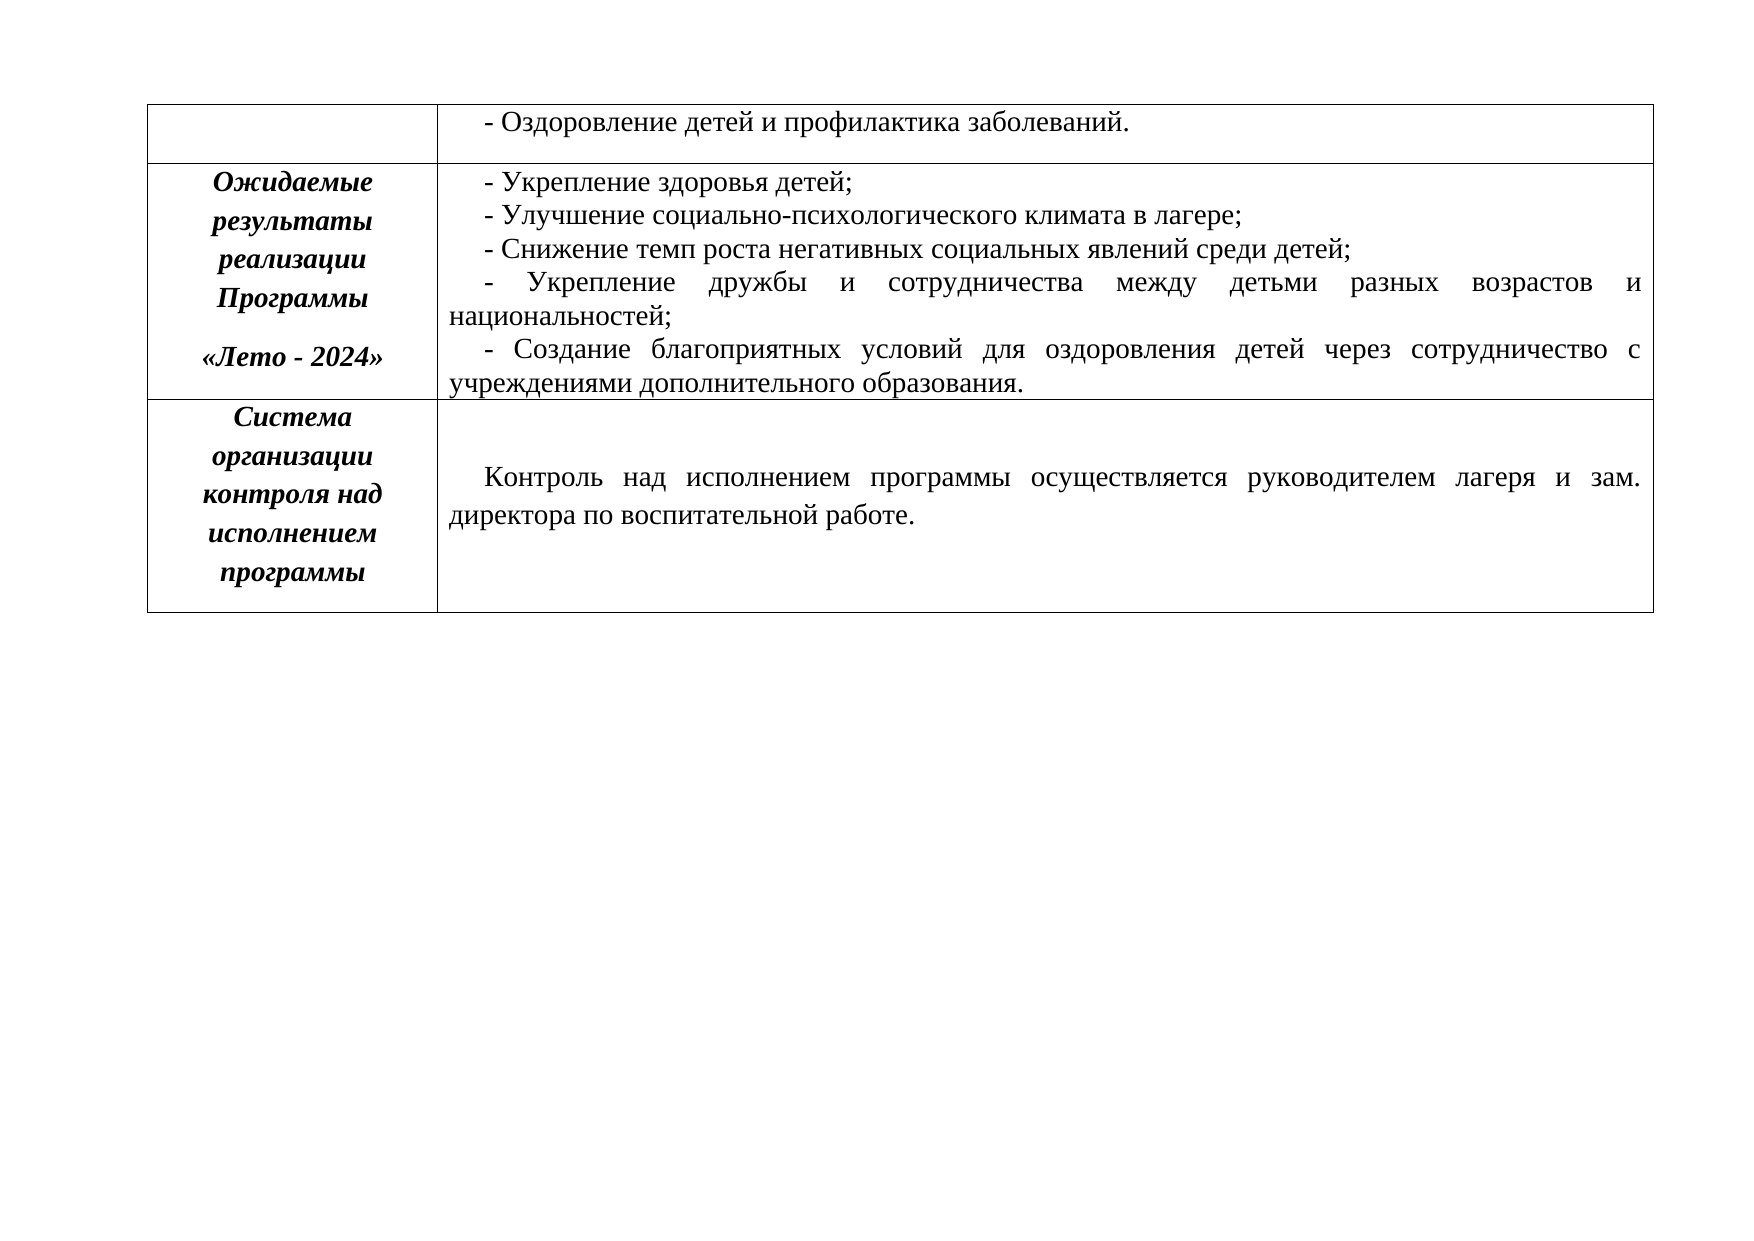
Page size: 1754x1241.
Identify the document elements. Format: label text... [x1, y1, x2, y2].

table_cell Ожидаемые результаты реализации Программы «Лето - 2024» [148, 164, 437, 398]
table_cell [438, 105, 1653, 163]
table_cell Контроль над исполнением программы осуществляется руководителем лагеря и зам. директора по воспитательной работе. [438, 400, 1653, 612]
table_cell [148, 105, 437, 163]
table_cell Система организации контроля над исполнением программы [148, 400, 437, 612]
table_cell - Укрепление здоровья детей; - Улучшение социально-психологического климата в лагере; - Снижение темп роста негативных социальных явлений среди детей; - Укрепление дружбы и сотрудничества между детьми разных возрастов и национальностей; - Создание благоприятных условий для оздоровления детей через сотрудничество с учреждениями дополнительного образования. [438, 164, 1653, 398]
